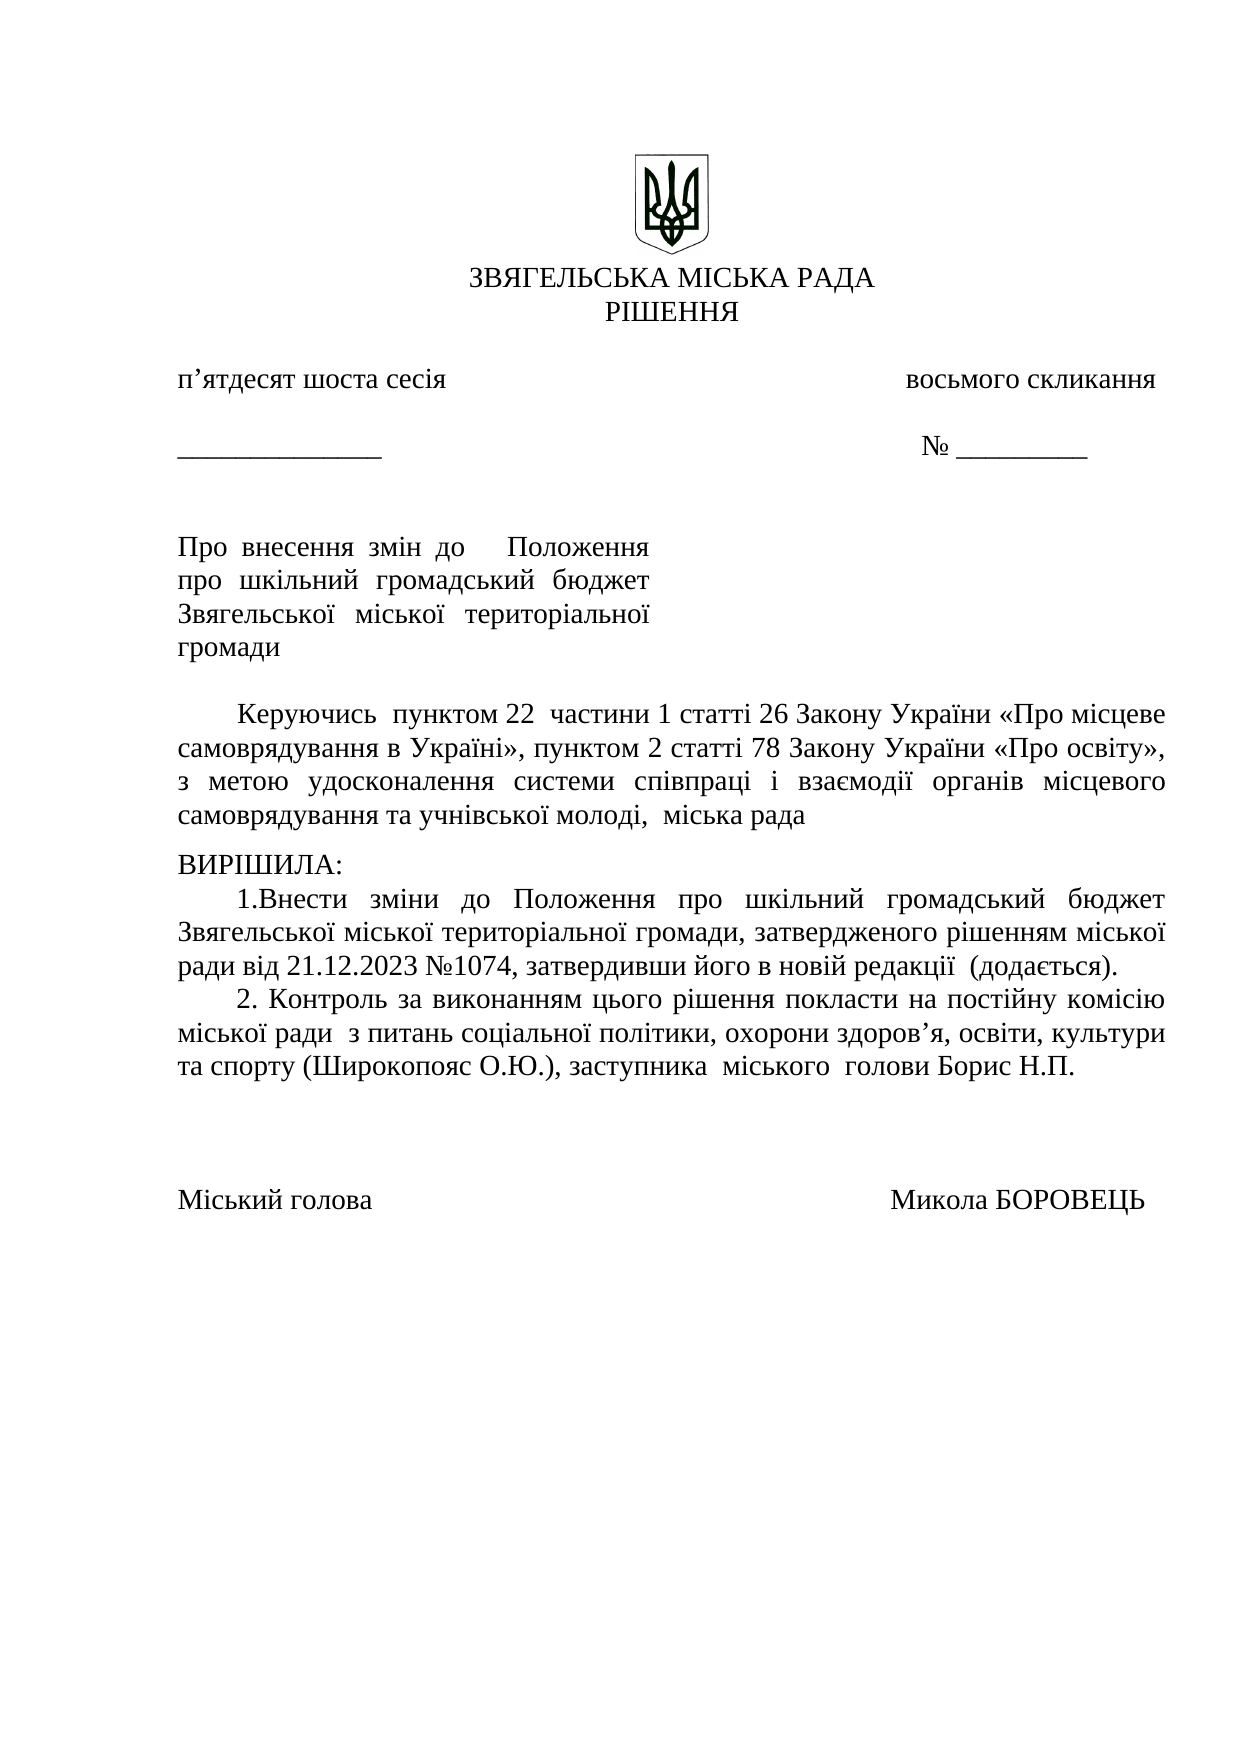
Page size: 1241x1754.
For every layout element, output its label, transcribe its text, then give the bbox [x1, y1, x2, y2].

text Керуючись пунктом 22 частини 1 статті 26 Закону України «Про місцеве самоврядування в Україні», пунктом 2 статті 78 Закону України «Про освіту», з метою удосконалення системи співпраці і взаємодії органів місцевого самоврядування та учнівської молоді, міська рада [177, 696, 1167, 831]
text 2. Контроль за виконанням цього рішення покласти на постійну комісію міської ради з питань соціальної політики, охорони здоров’я, освіти, культури та спорту (Широкопояс О.Ю.), заступника міського голови Борис Н.П. [177, 981, 1167, 1082]
text Міський голова Микола БОРОВЕЦЬ [177, 1182, 1167, 1216]
text п’ятдесят шоста сесія восьмого скликання [177, 361, 1167, 394]
text ЗВЯГЕЛЬСЬКА МІСЬКА РАДА [177, 260, 1167, 294]
text 1.Внести зміни до Положення про шкільний громадський бюджет Звягельської міської територіальної громади, затвердженого рішенням міської ради від 21.12.2023 №1074, затвердивши його в новій редакції (додається). [177, 881, 1167, 981]
text РІШЕННЯ [177, 294, 1167, 327]
text ______________ № _________ [177, 428, 1167, 462]
text ВИРІШИЛА: [177, 847, 1167, 881]
text Про внесення змін до Положення про шкільний громадський бюджет Звягельської міської територіальної громади [177, 529, 650, 663]
picture [635, 154, 709, 255]
